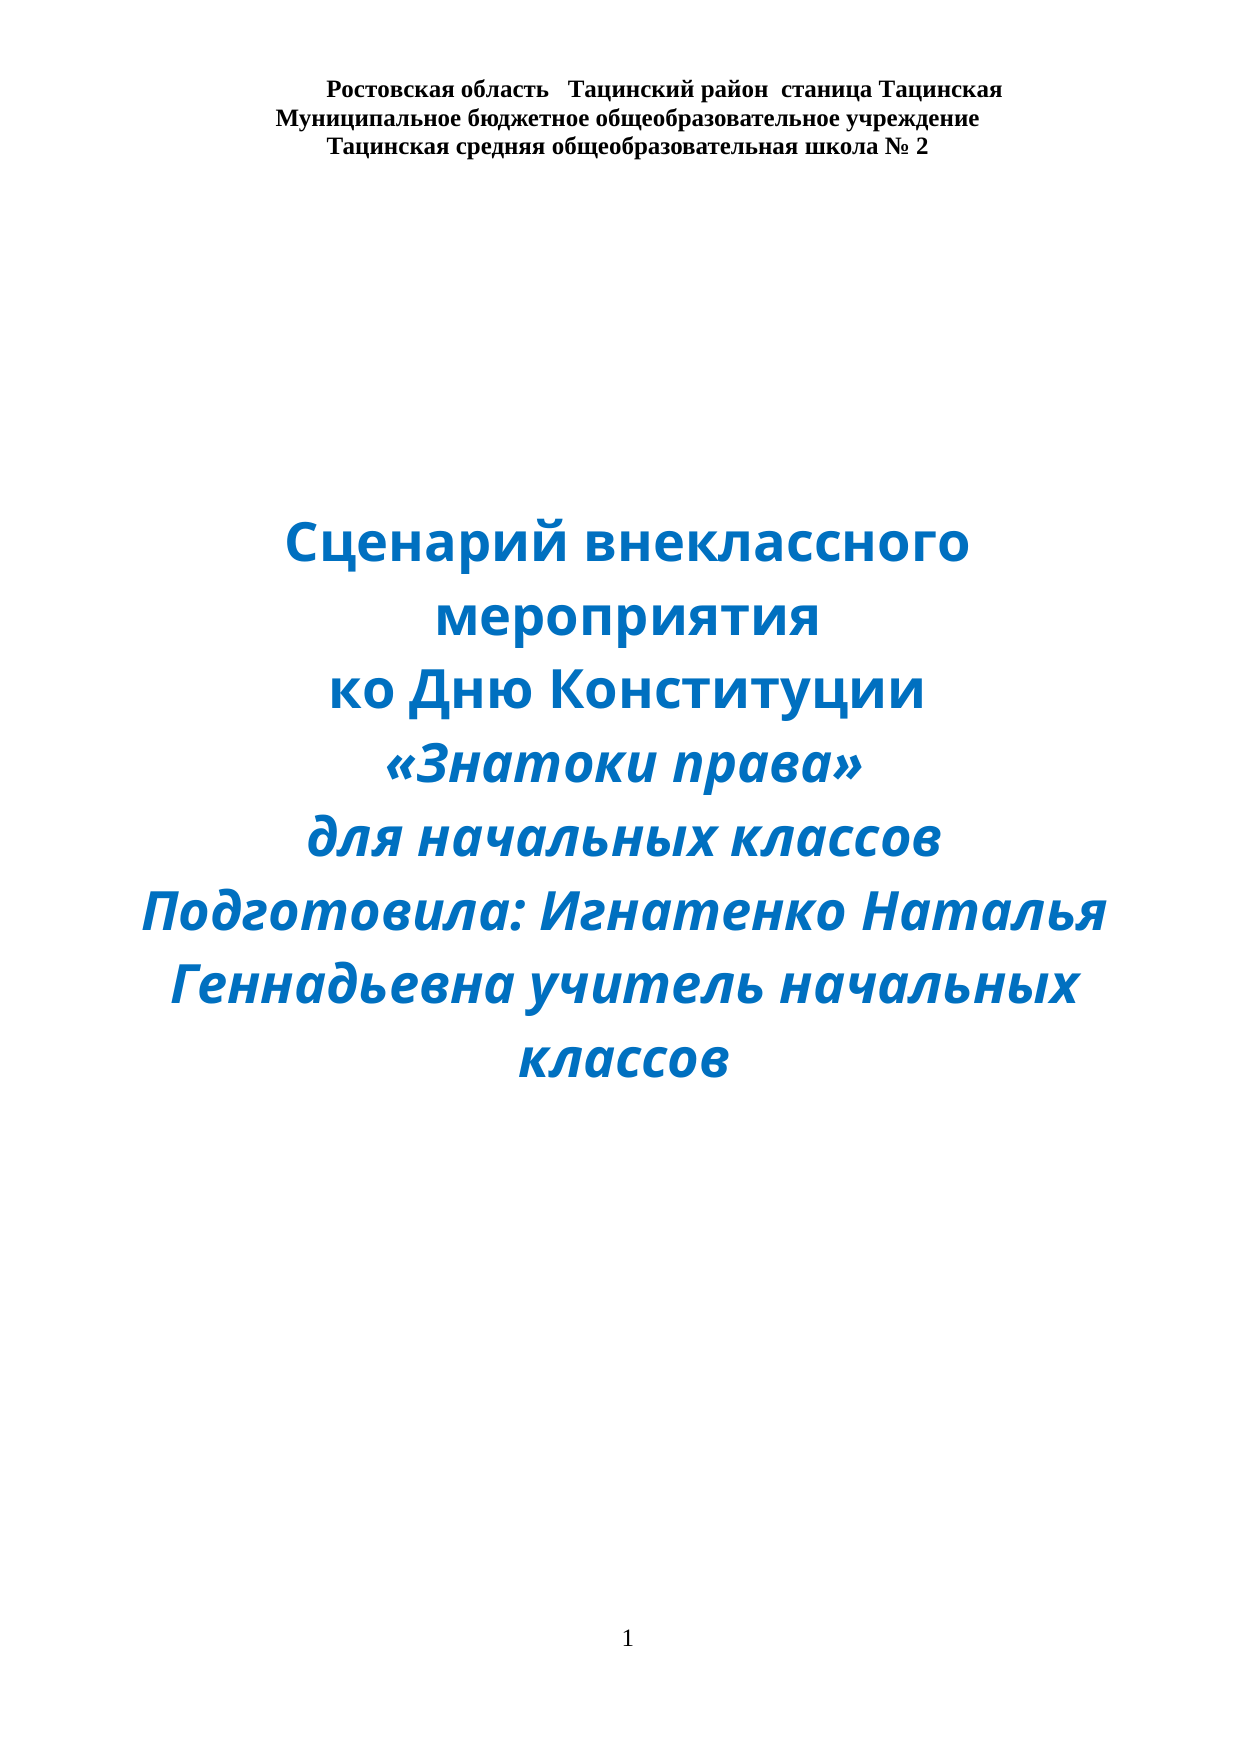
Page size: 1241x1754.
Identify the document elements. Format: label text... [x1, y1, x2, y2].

text «Знатоки права» [118, 724, 1137, 798]
text Подготовила: Игнатенко Наталья Геннадьевна учитель начальных классов [118, 872, 1137, 1093]
text Сценарий внеклассного мероприятия [118, 503, 1137, 651]
text ко Дню Конституции [118, 651, 1137, 724]
text Ростовская область Тацинский район станица Тацинская [118, 74, 1137, 103]
text Тацинская средняя общеобразовательная школа № 2 [118, 131, 1137, 160]
text для начальных классов [118, 798, 1137, 872]
text Муниципальное бюджетное общеобразовательное учреждение [118, 103, 1137, 131]
